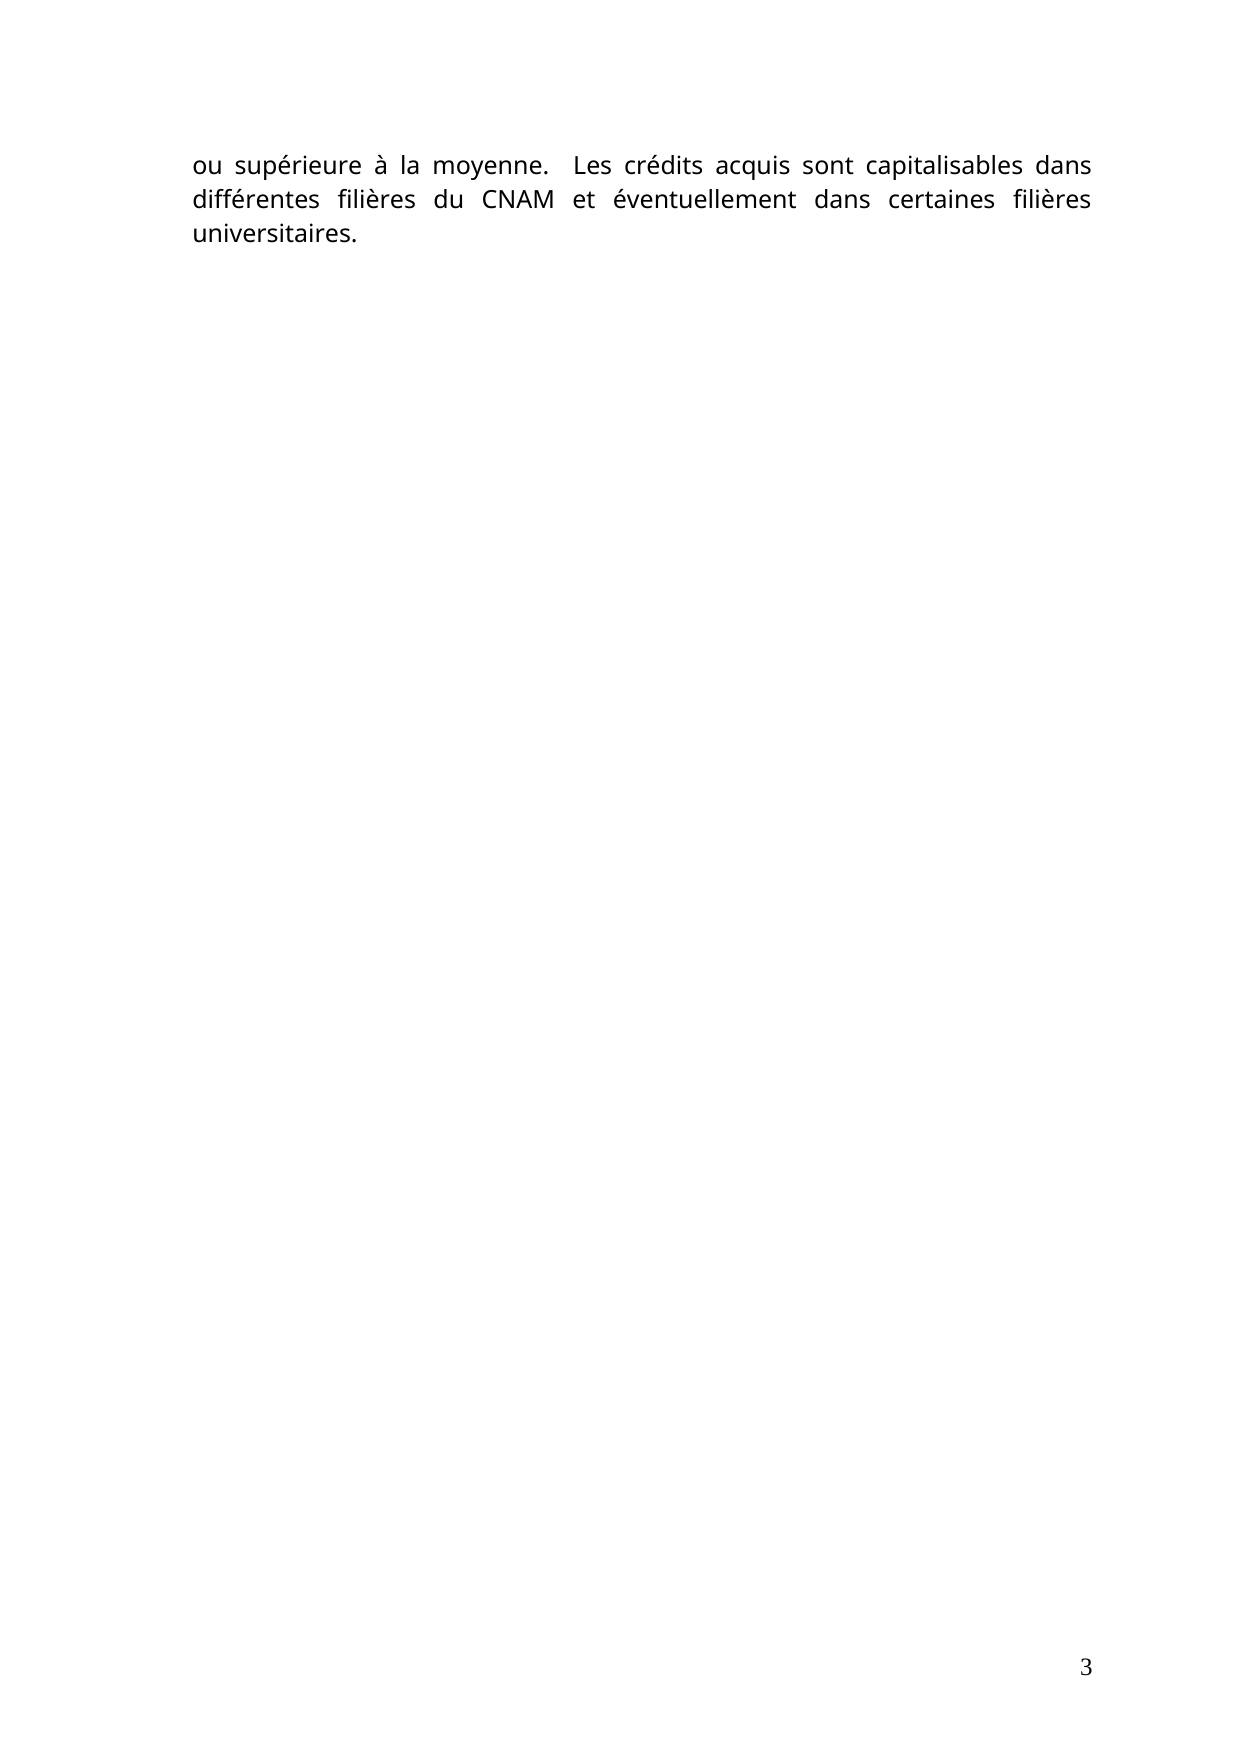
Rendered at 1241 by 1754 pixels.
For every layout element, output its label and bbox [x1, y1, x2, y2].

list [154, 148, 1093, 250]
